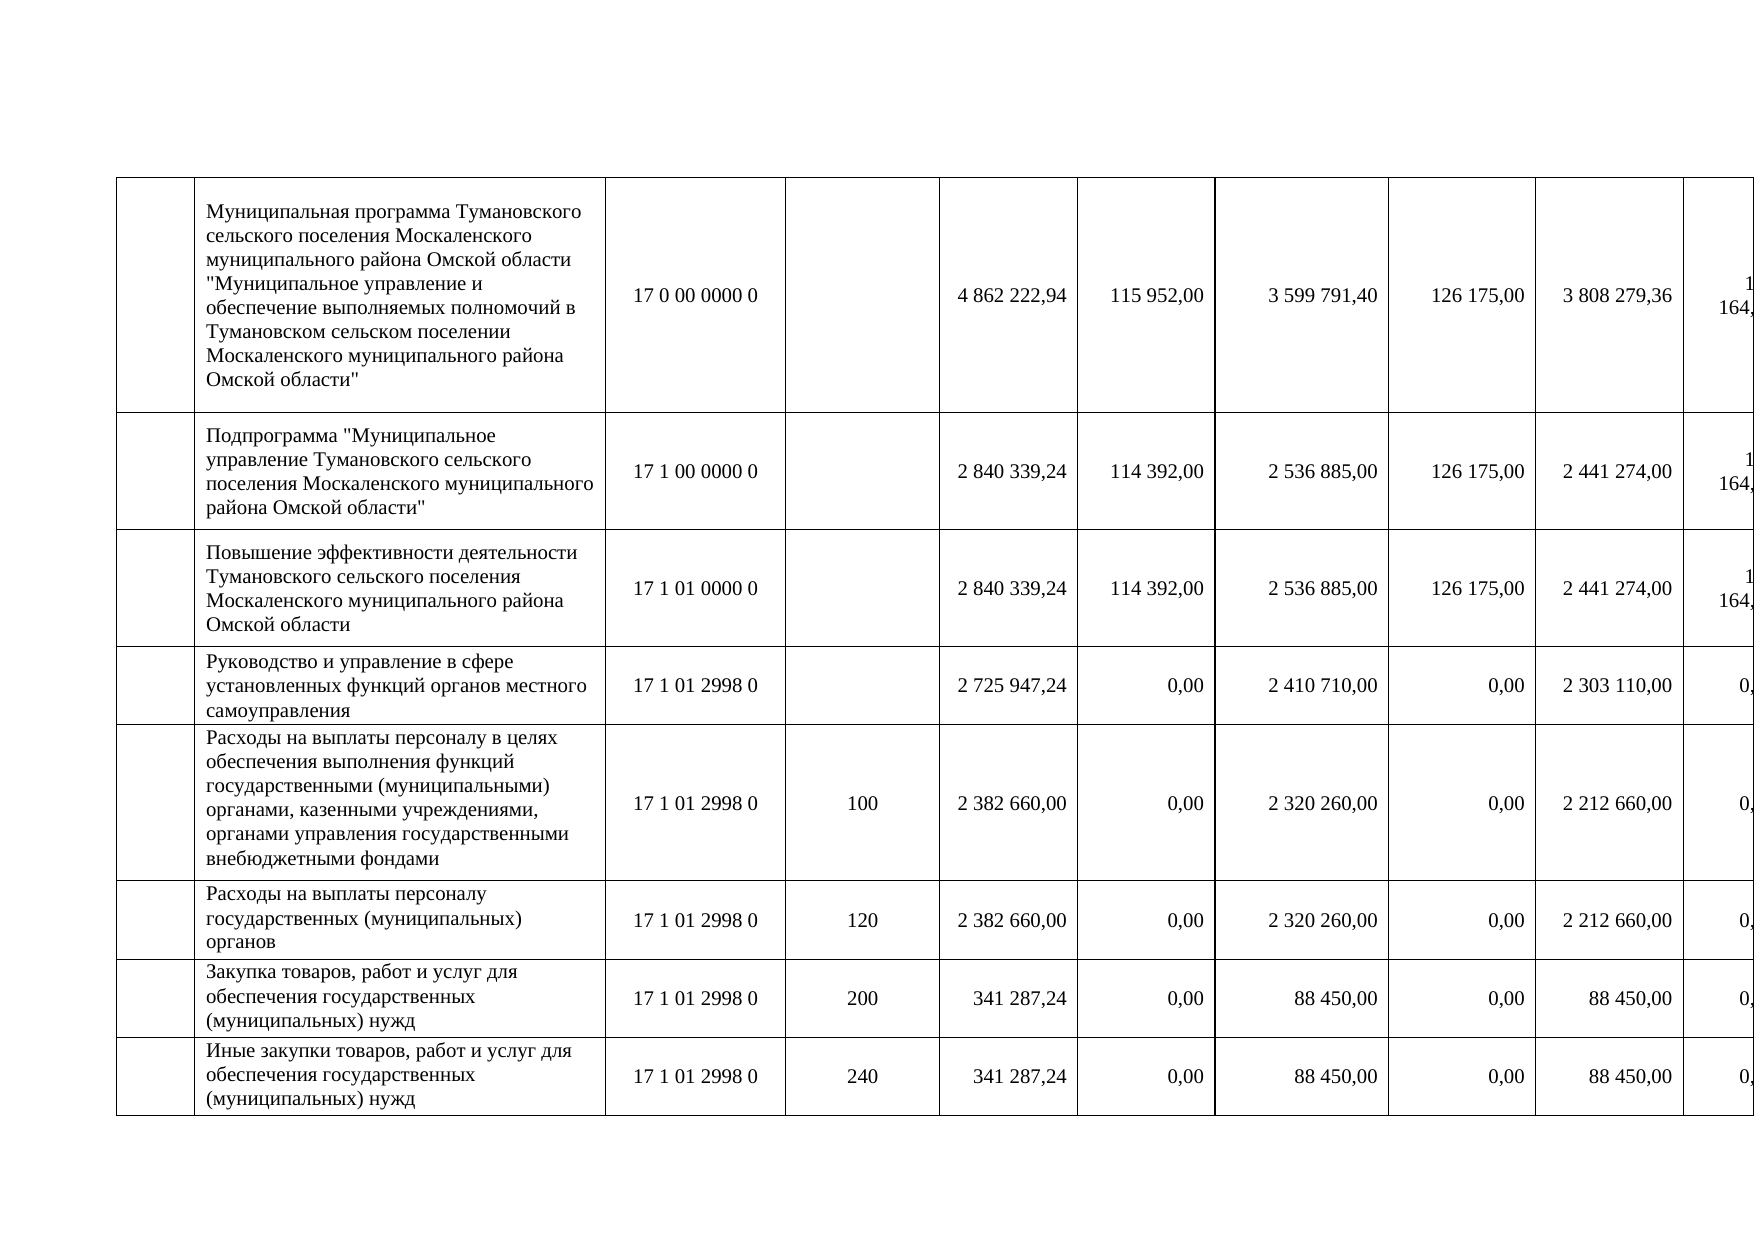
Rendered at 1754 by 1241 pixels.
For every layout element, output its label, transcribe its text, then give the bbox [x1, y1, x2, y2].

table_cell Расходы на выплаты персоналу государственных (муниципальных) органов [195, 881, 605, 958]
table_cell 2 382 660,00 [940, 725, 1077, 880]
table_cell [117, 1038, 194, 1115]
table_cell 17 1 01 2998 0 [606, 647, 785, 724]
table_cell 2 320 260,00 [1216, 881, 1388, 958]
table_cell 120 [786, 881, 939, 958]
table_cell [786, 413, 939, 529]
table_cell 0,00 [1684, 725, 1753, 880]
table_cell Иные закупки товаров, работ и услуг для обеспечения государственных (муниципальных) нужд [195, 1038, 605, 1115]
table_cell 2 536 885,00 [1216, 530, 1388, 646]
table_cell Подпрограмма "Муниципальное управление Тумановского сельского поселения Москаленского муниципального района Омской области" [195, 413, 605, 529]
table_cell 2 212 660,00 [1536, 881, 1683, 958]
table_cell 115 952,00 [1078, 178, 1214, 412]
table_cell [786, 647, 939, 724]
table_cell 88 450,00 [1536, 1038, 1683, 1115]
table_cell 0,00 [1389, 960, 1535, 1037]
table_cell 2 536 885,00 [1216, 413, 1388, 529]
table_cell 0,00 [1078, 960, 1214, 1037]
table_cell 0,00 [1684, 881, 1753, 958]
table_cell 138 164,00 [1684, 413, 1753, 529]
table_cell 0,00 [1389, 881, 1535, 958]
table_cell 17 1 01 2998 0 [606, 1038, 785, 1115]
table_cell 2 840 339,24 [940, 530, 1077, 646]
table_cell 341 287,24 [940, 1038, 1077, 1115]
table_cell 3 808 279,36 [1536, 178, 1683, 412]
table_cell 0,00 [1389, 1038, 1535, 1115]
table_cell 3 599 791,40 [1216, 178, 1388, 412]
table_cell 88 450,00 [1216, 960, 1388, 1037]
table_cell 0,00 [1389, 725, 1535, 880]
table_cell [117, 530, 194, 646]
table_cell 341 287,24 [940, 960, 1077, 1037]
table_cell [117, 178, 194, 412]
table_cell 17 1 01 0000 0 [606, 530, 785, 646]
table_cell 138 164,00 [1684, 530, 1753, 646]
table_cell Расходы на выплаты персоналу в целях обеспечения выполнения функций государственными (муниципальными) органами, казенными учреждениями, органами управления государственными внебюджетными фондами [195, 725, 605, 880]
table_cell 2 725 947,24 [940, 647, 1077, 724]
table_cell 88 450,00 [1216, 1038, 1388, 1115]
table_cell 0,00 [1389, 647, 1535, 724]
table_cell 0,00 [1078, 881, 1214, 958]
table_cell 17 1 01 2998 0 [606, 881, 785, 958]
table_cell 0,00 [1078, 647, 1214, 724]
table_cell 4 862 222,94 [940, 178, 1077, 412]
table_cell 0,00 [1684, 960, 1753, 1037]
table_cell 2 441 274,00 [1536, 413, 1683, 529]
table_cell [117, 647, 194, 724]
table_cell 88 450,00 [1536, 960, 1683, 1037]
table_cell 114 392,00 [1078, 530, 1214, 646]
table_cell [786, 530, 939, 646]
table_cell Муниципальная программа Тумановского сельского поселения Москаленского муниципального района Омской области "Муниципальное управление и обеспечение выполняемых полномочий в Тумановском сельском поселении Москаленского муниципального района Омской области" [195, 178, 605, 412]
table_cell 114 392,00 [1078, 413, 1214, 529]
table_cell [117, 413, 194, 529]
table_cell 17 1 00 0000 0 [606, 413, 785, 529]
table_cell 240 [786, 1038, 939, 1115]
table_cell 17 1 01 2998 0 [606, 725, 785, 880]
table_cell 17 0 00 0000 0 [606, 178, 785, 412]
table_cell 0,00 [1078, 725, 1214, 880]
table_cell 138 164,00 [1684, 178, 1753, 412]
table_cell [786, 178, 939, 412]
table_cell 2 410 710,00 [1216, 647, 1388, 724]
table_cell 2 303 110,00 [1536, 647, 1683, 724]
table_cell 200 [786, 960, 939, 1037]
table_cell 0,00 [1684, 647, 1753, 724]
table_cell [117, 960, 194, 1037]
table_cell 0,00 [1078, 1038, 1214, 1115]
table_cell 2 320 260,00 [1216, 725, 1388, 880]
table_cell 2 441 274,00 [1536, 530, 1683, 646]
table_cell 2 382 660,00 [940, 881, 1077, 958]
table_cell [117, 881, 194, 958]
table_cell 17 1 01 2998 0 [606, 960, 785, 1037]
table_cell Повышение эффективности деятельности Тумановского сельского поселения Москаленского муниципального района Омской области [195, 530, 605, 646]
table_cell 2 212 660,00 [1536, 725, 1683, 880]
table_cell 126 175,00 [1389, 413, 1535, 529]
table_cell Руководство и управление в сфере установленных функций органов местного самоуправления [195, 647, 605, 724]
table_cell Закупка товаров, работ и услуг для обеспечения государственных (муниципальных) нужд [195, 960, 605, 1037]
table_cell 126 175,00 [1389, 530, 1535, 646]
table_cell 126 175,00 [1389, 178, 1535, 412]
table_cell [117, 725, 194, 880]
table_cell 0,00 [1684, 1038, 1753, 1115]
table_cell 2 840 339,24 [940, 413, 1077, 529]
table_cell 100 [786, 725, 939, 880]
